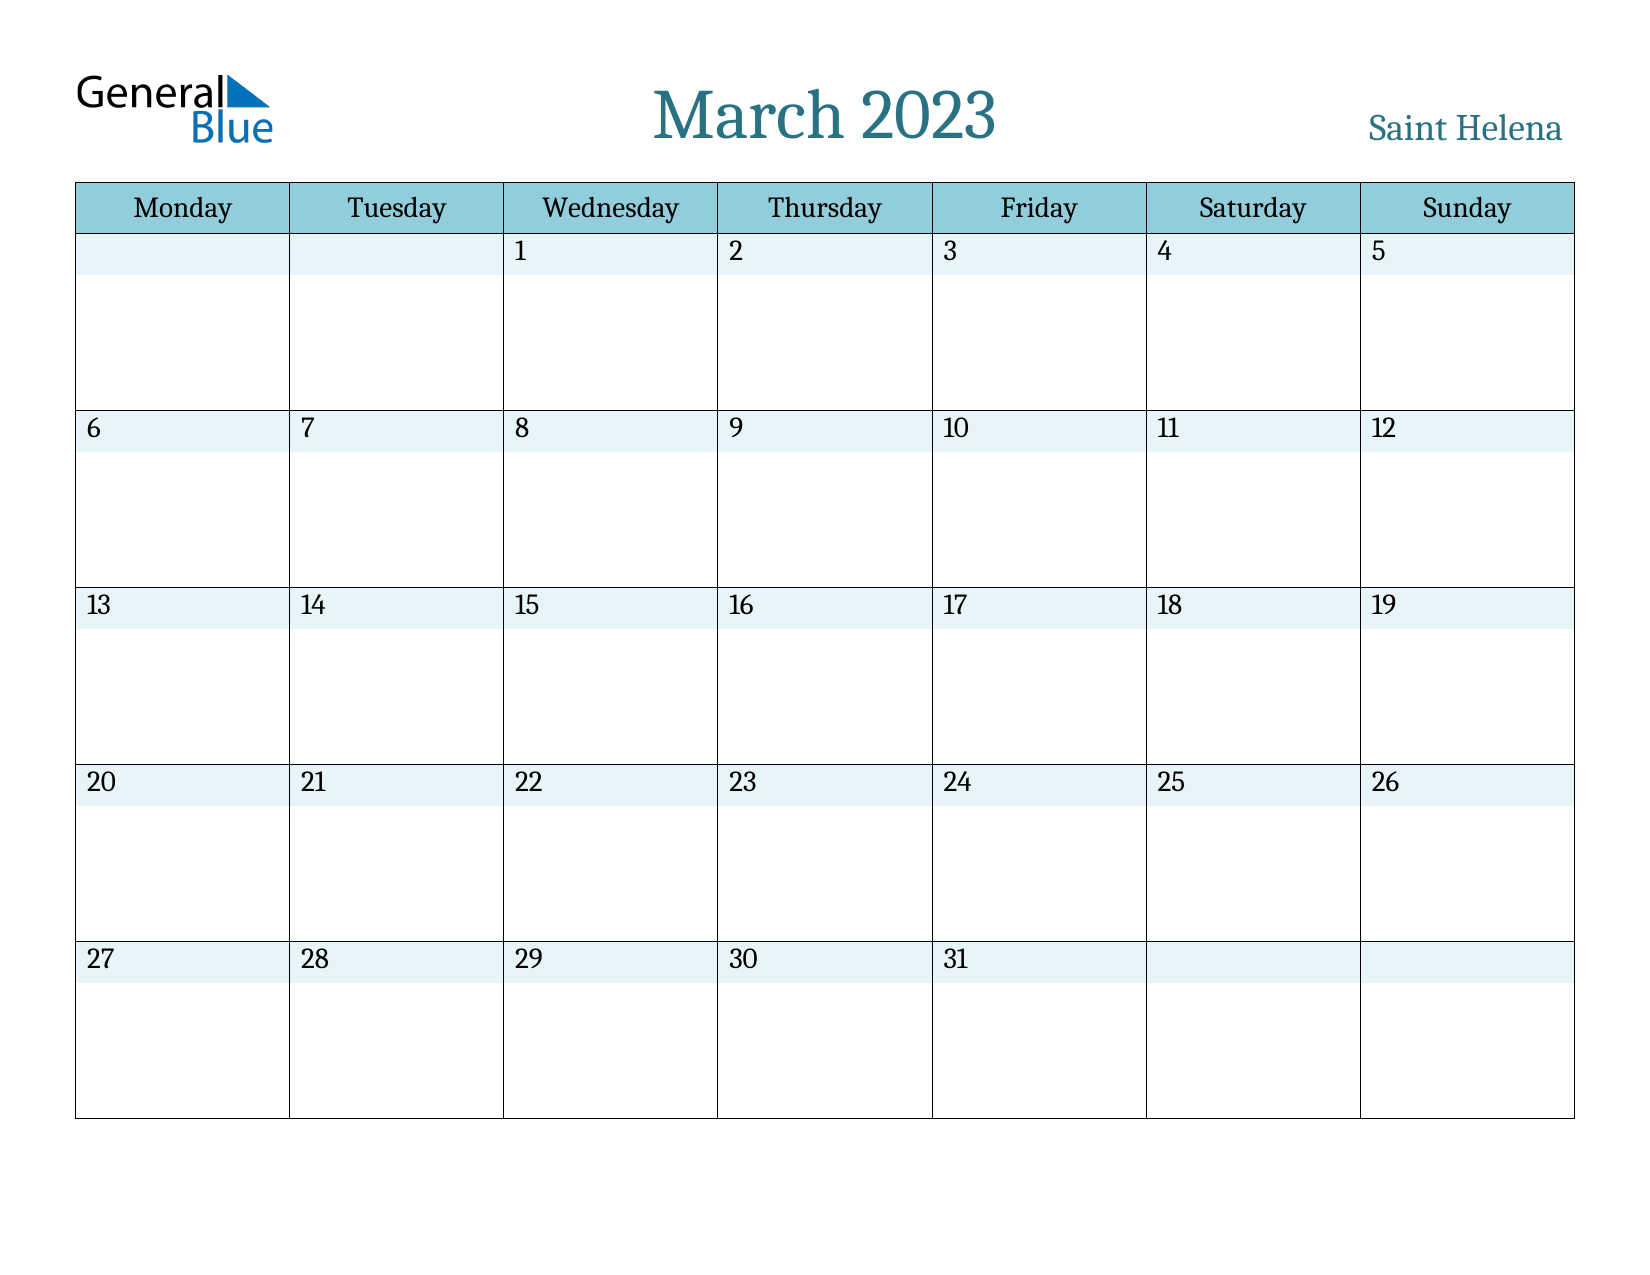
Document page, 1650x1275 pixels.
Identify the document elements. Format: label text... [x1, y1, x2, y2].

table_cell [504, 452, 717, 587]
table_cell 21 [290, 765, 503, 806]
table_cell [933, 629, 1146, 764]
table_cell 24 [933, 765, 1146, 806]
table_cell [76, 629, 289, 764]
table_cell Thursday [718, 183, 932, 233]
table_header [76, 75, 503, 182]
table_cell 3 [933, 234, 1146, 275]
table_cell 12 [1361, 411, 1574, 452]
table_cell [1147, 452, 1360, 587]
table_cell [718, 452, 932, 587]
table_cell 1 [504, 234, 717, 275]
table_cell [933, 452, 1146, 587]
table_cell 5 [1361, 234, 1574, 275]
table_cell 22 [504, 765, 717, 806]
table_cell [76, 452, 289, 587]
table_header March 2023 [504, 75, 1146, 182]
table_cell 20 [76, 765, 289, 806]
table_cell [1147, 629, 1360, 764]
table_cell Wednesday [504, 183, 717, 233]
table_cell 23 [718, 765, 932, 806]
table_cell 29 [504, 942, 717, 983]
table_cell 27 [76, 942, 289, 983]
table_cell [504, 275, 717, 410]
table_cell Sunday [1361, 183, 1574, 233]
table_cell 10 [933, 411, 1146, 452]
table_cell 30 [718, 942, 932, 983]
table_cell 2 [718, 234, 932, 275]
table_cell Tuesday [290, 183, 503, 233]
table_cell 31 [933, 942, 1146, 983]
table_cell Saturday [1147, 183, 1360, 233]
table_cell 18 [1147, 588, 1360, 629]
table_cell [718, 629, 932, 764]
table_cell [1147, 983, 1360, 1118]
table_cell 14 [290, 588, 503, 629]
table_cell [290, 806, 503, 941]
table_cell [76, 275, 289, 410]
table_cell 4 [1147, 234, 1360, 275]
table_cell 17 [933, 588, 1146, 629]
table_cell [1147, 275, 1360, 410]
table_cell 25 [1147, 765, 1360, 806]
table_cell [76, 234, 289, 275]
table_cell 6 [76, 411, 289, 452]
table_cell [290, 983, 503, 1118]
table_cell [1361, 806, 1574, 941]
table_cell [1361, 452, 1574, 587]
table_cell 8 [504, 411, 717, 452]
table_cell 19 [1361, 588, 1574, 629]
table_cell [1361, 275, 1574, 410]
table_cell [504, 806, 717, 941]
table_cell 7 [290, 411, 503, 452]
table_cell [290, 275, 503, 410]
table_cell Friday [933, 183, 1146, 233]
table_cell [718, 983, 932, 1118]
table_cell 15 [504, 588, 717, 629]
table_cell 28 [290, 942, 503, 983]
table_cell [1147, 942, 1360, 983]
table_cell [718, 275, 932, 410]
table_cell [1361, 629, 1574, 764]
table_cell [290, 452, 503, 587]
table_cell 26 [1361, 765, 1574, 806]
table_cell Monday [76, 183, 289, 233]
table_cell [933, 806, 1146, 941]
table_header Saint Helena [1146, 75, 1574, 182]
table_cell [504, 629, 717, 764]
table_cell [1361, 942, 1574, 983]
table_cell [290, 629, 503, 764]
table_cell [76, 806, 289, 941]
table_cell 16 [718, 588, 932, 629]
table_cell [290, 234, 503, 275]
table_cell [504, 983, 717, 1118]
table_cell 11 [1147, 411, 1360, 452]
table_cell [933, 275, 1146, 410]
table_cell [1147, 806, 1360, 941]
table_cell [1361, 983, 1574, 1118]
table_cell 9 [718, 411, 932, 452]
table_cell [718, 806, 932, 941]
table_cell [76, 983, 289, 1118]
table_cell [933, 983, 1146, 1118]
picture [77, 75, 273, 143]
table_cell 13 [76, 588, 289, 629]
